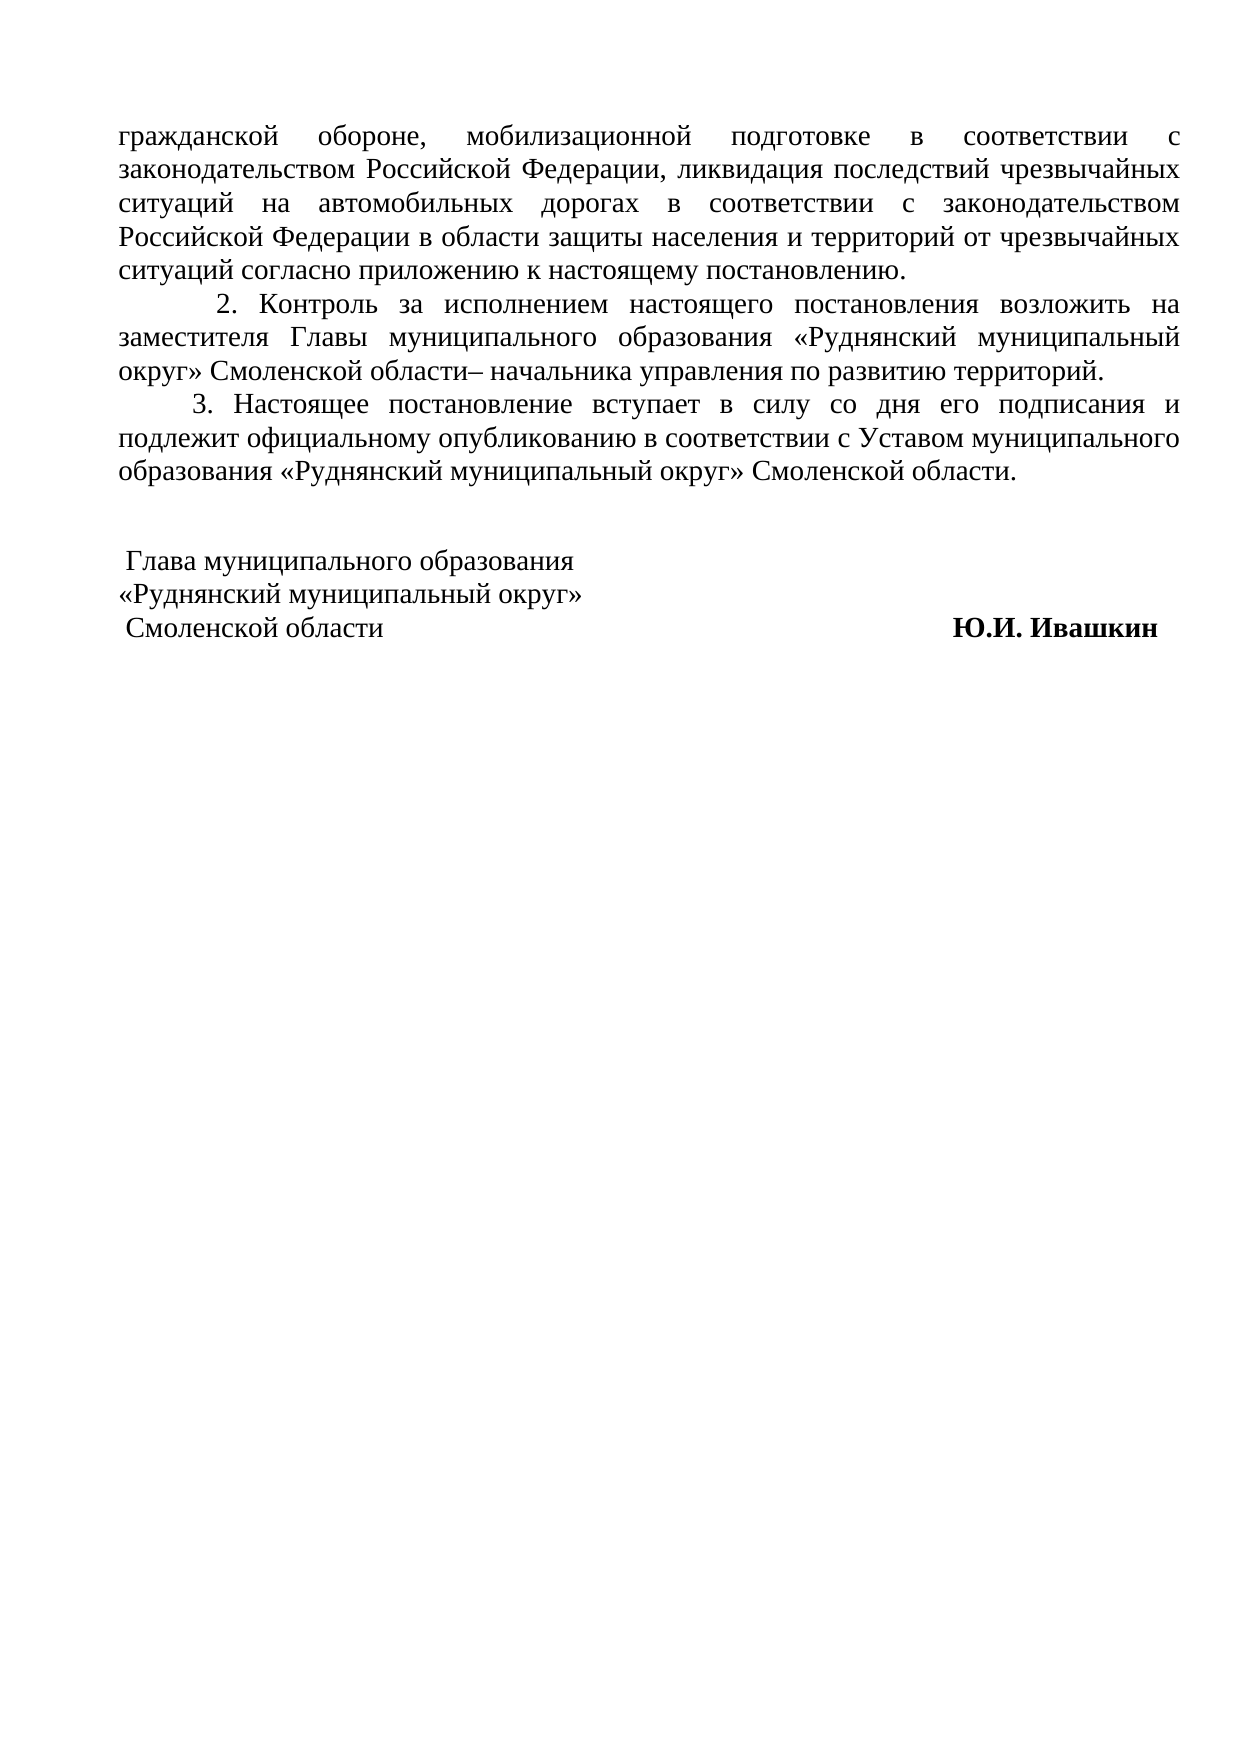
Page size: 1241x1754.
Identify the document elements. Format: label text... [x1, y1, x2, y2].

text Смоленской области Ю.И. Ивашкин [118, 610, 1181, 644]
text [118, 118, 1181, 286]
text Глава муниципального образования [118, 543, 1181, 577]
text 3. Настоящее постановление вступает в силу со дня его подписания и подлежит официальному опубликованию в соответствии с Уставом муниципального образования «Руднянский муниципальный округ» Смоленской области. [118, 386, 1181, 487]
text «Руднянский муниципальный округ» [118, 577, 1181, 610]
text 2. Контроль за исполнением настоящего постановления возложить на заместителя Главы муниципального образования «Руднянский муниципальный округ» Смоленской области– начальника управления по развитию территорий. [118, 286, 1181, 386]
